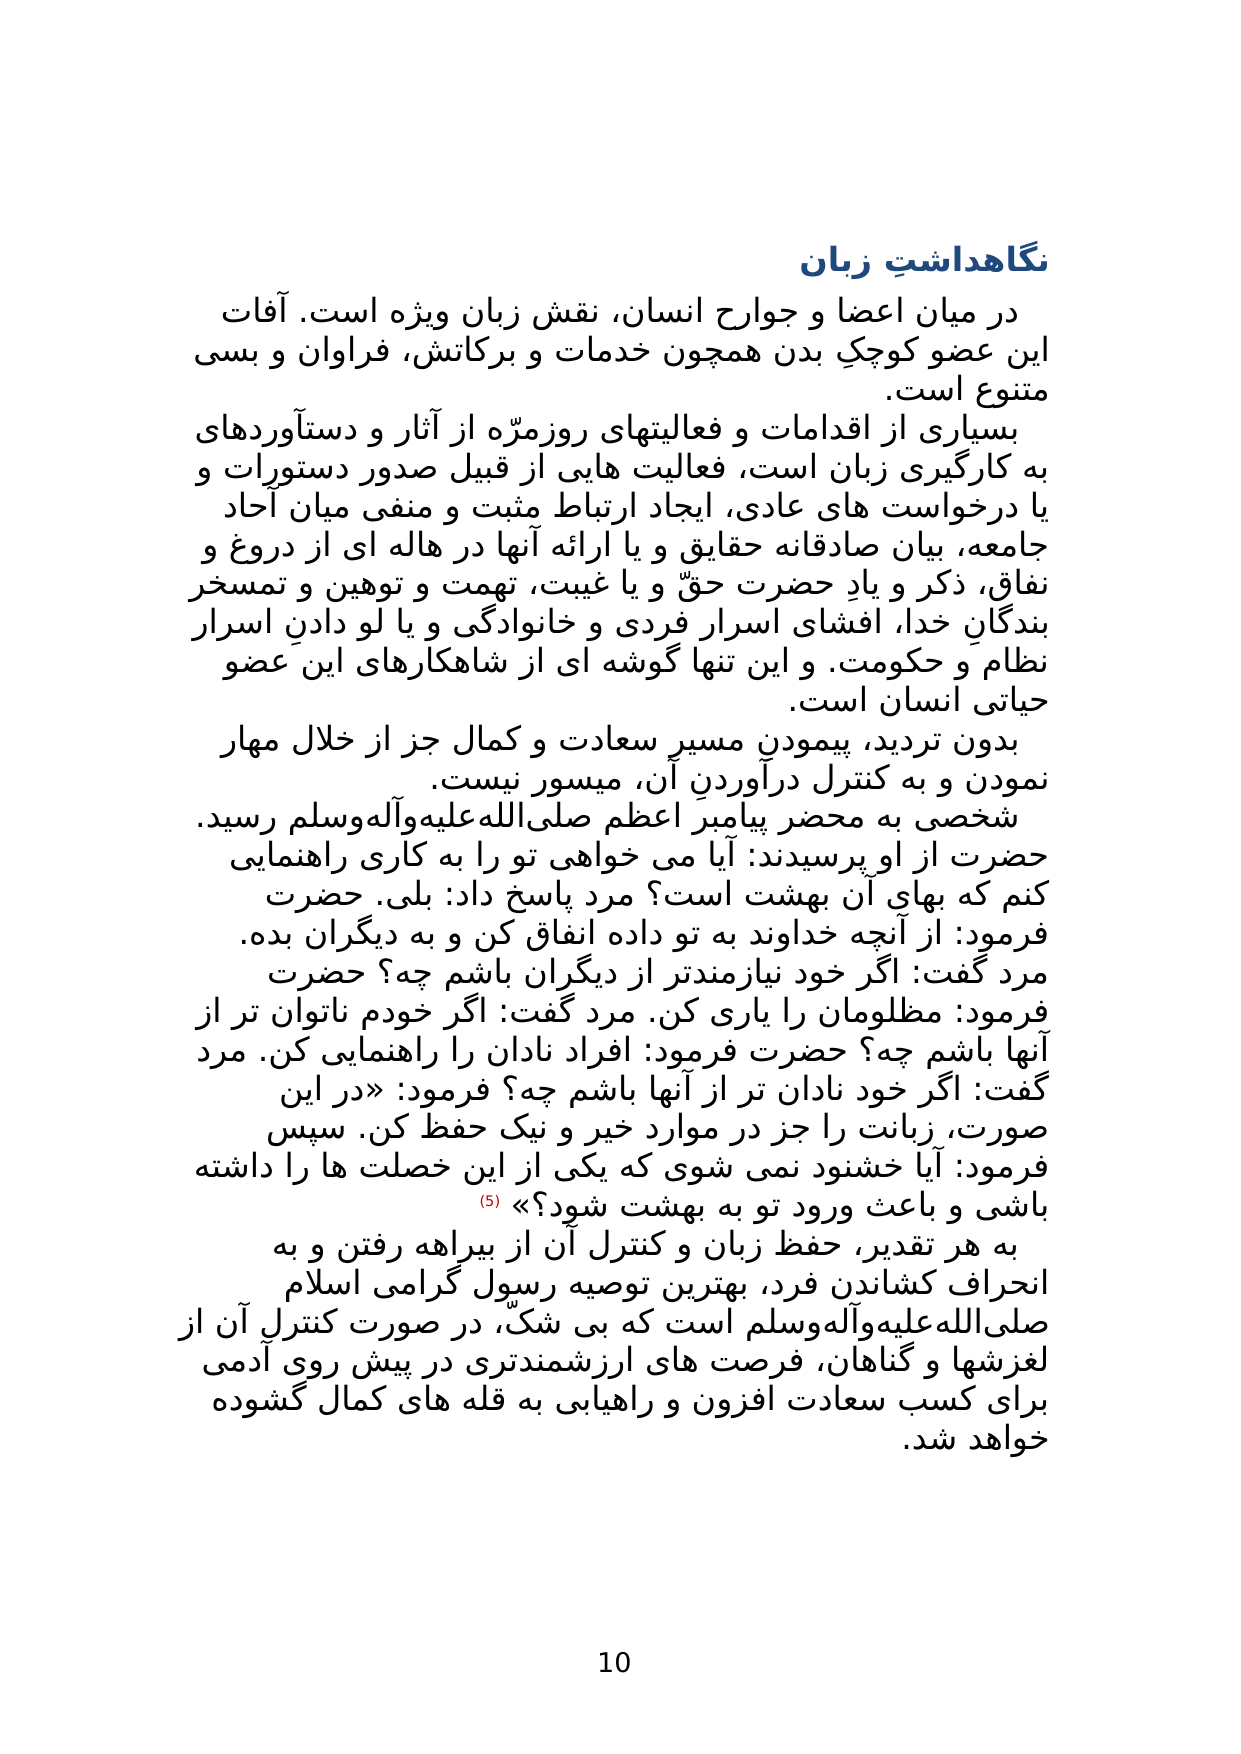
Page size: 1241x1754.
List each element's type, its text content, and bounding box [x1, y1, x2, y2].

text به هر تقدیر، حفظ زبان و کنترل آن از بیراهه رفتن و به انحراف کشاندن فرد، بهترین توصیه رسول گرامى اسلام صلى‌الله‌عليه‌وآله‌وسلم است که بى شکّ، در صورت کنترل آن از لغزشها و گناهان، فرصت هاى ارزشمندترى در پیش روى آدمى براى کسب سعادت افزون و راهیابى به قله هاى کمال گشوده خواهد شد. [178, 1224, 1050, 1457]
text بسیارى از اقدامات و فعالیتهاى روزمرّه از آثار و دستآوردهاى به کارگیرى زبان است، فعالیت هایى از قبیل صدور دستورات و یا درخواست هاى عادى، ایجاد ارتباط مثبت و منفى میان آحاد جامعه، بیان صادقانه حقایق و یا ارائه آنها در هاله اى از دروغ و نفاق، ذکر و یادِ حضرت حقّ و یا غیبت، تهمت و توهین و تمسخر بندگانِ خدا، افشاى اسرار فردى و خانوادگى و یا لو دادنِ اسرار نظام و حکومت. و این تنها گوشه اى از شاهکارهاى این عضو حیاتى انسان است. [178, 408, 1050, 719]
text شخصى به محضر پیامبر اعظم صلى‌الله‌عليه‌وآله‌وسلم رسید. حضرت از او پرسیدند: آیا مى خواهى تو را به کارى راهنمایى کنم که بهاى آن بهشت است؟ مرد پاسخ داد: بلی. حضرت فرمود: از آنچه خداوند به تو داده انفاق کن و به دیگران بده. مرد گفت: اگر خود نیازمندتر از دیگران باشم چه؟ حضرت فرمود: مظلومان را یارى کن. مرد گفت: اگر خودم ناتوان تر از آنها باشم چه؟ حضرت فرمود: افراد نادان را راهنمایى کن. مرد گفت: اگر خود نادان تر از آنها باشم چه؟ فرمود: «در این صورت، زبانت را جز در موارد خیر و نیک حفظ کن. سپس فرمود: آیا خشنود نمى شوى که یکى از این خصلت ها را داشته باشى و باعث ورود تو به بهشت شود؟» (5) [178, 797, 1050, 1224]
text بدون تردید، پیمودنِ مسیر سعادت و کمال جز از خلال مهار نمودن و به کنترل درآوردنِ آن، میسور نیست. [178, 719, 1050, 797]
text در میان اعضا و جوارح انسان، نقش زبان ویژه است. آفات این عضو کوچکِ بدن همچون خدمات و برکاتش، فراوان و بسى متنوع است. [178, 292, 1050, 408]
subtitle نگاهداشتِ زبان [178, 241, 1050, 279]
